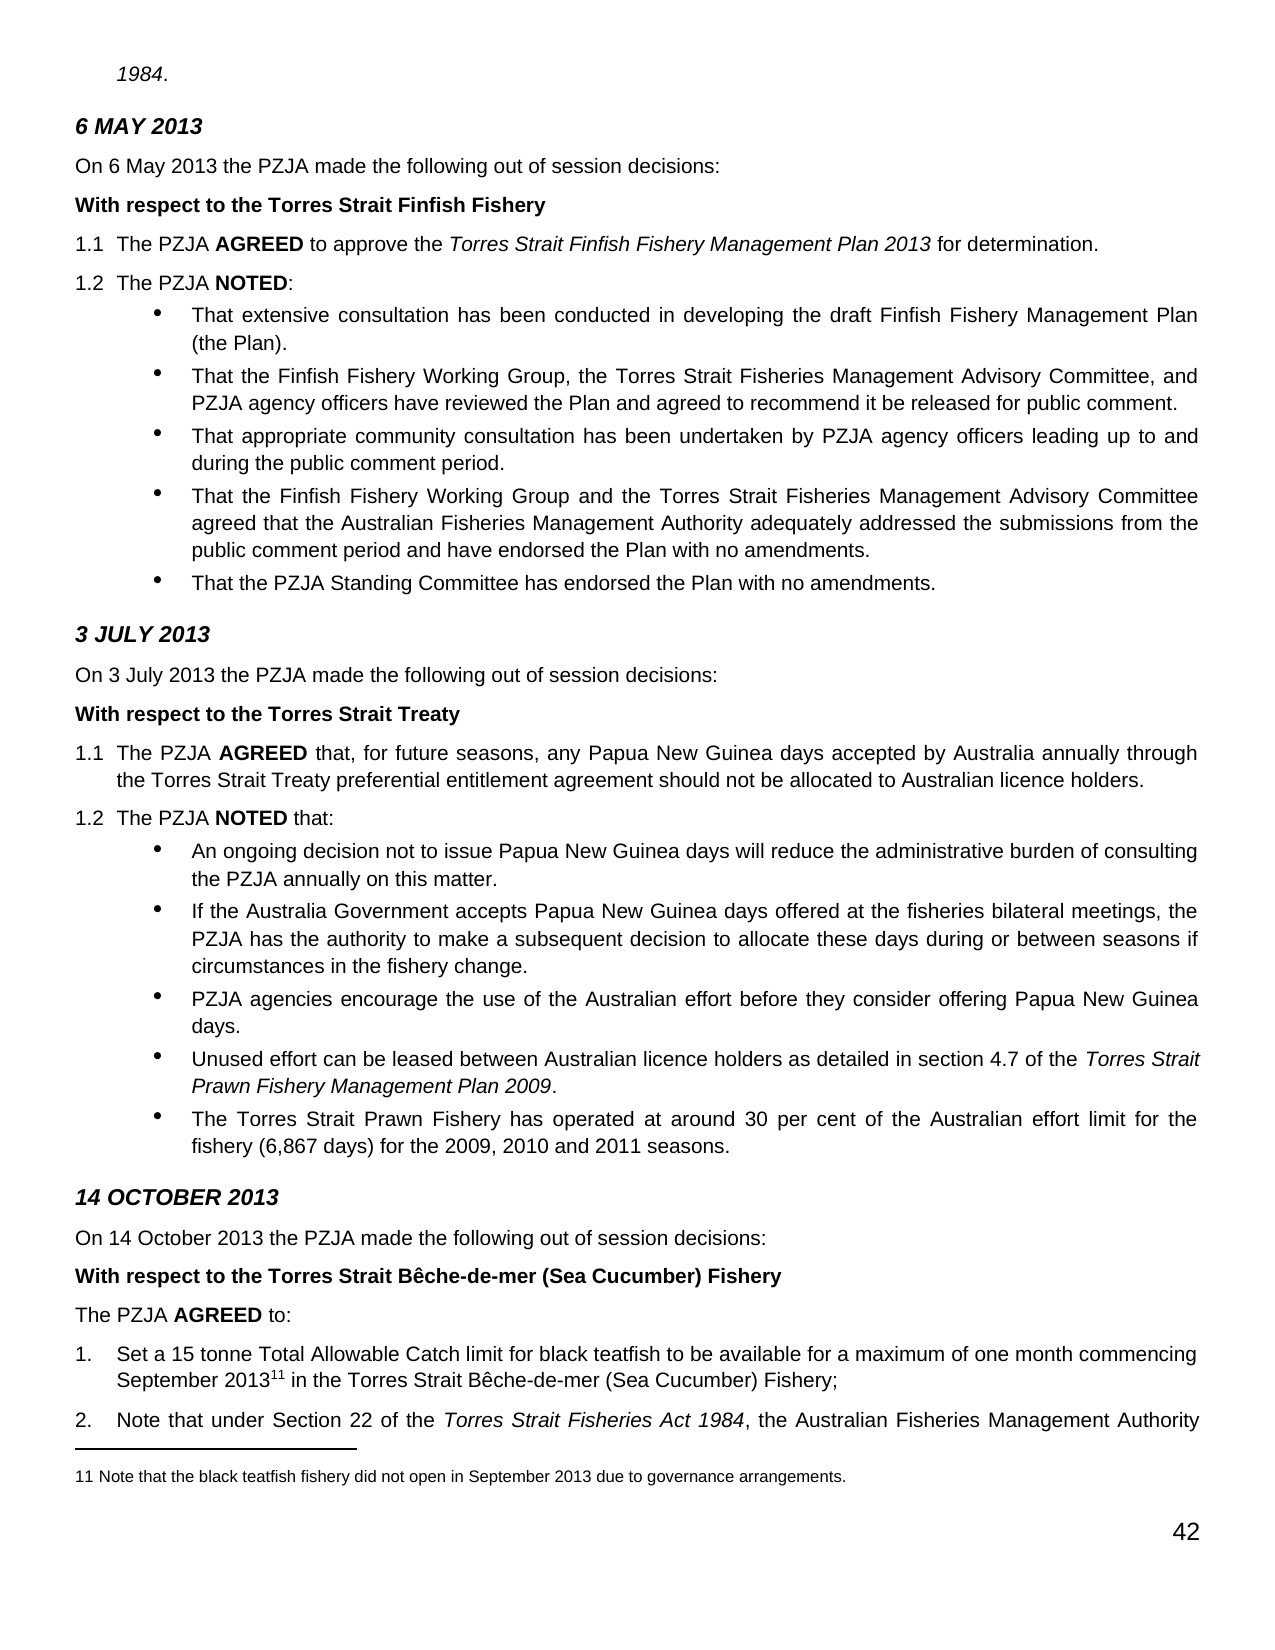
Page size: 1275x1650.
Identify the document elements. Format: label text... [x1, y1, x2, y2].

text With respect to the Torres Strait Finfish Fishery [75, 189, 1200, 217]
text 1. Set a 15 tonne Total Allowable Catch limit for black teatfish to be available for a maximum of one month commencing September 2013 in the Torres Strait Bêche-de-mer (Sea Cucumber) Fishery; [75, 1339, 1200, 1393]
text On 6 May 2013 the PZJA made the following out of session decisions: [75, 151, 1200, 178]
subtitle 14 OCTOBER 2013 [75, 1181, 1200, 1211]
text That appropriate community consultation has been undertaken by PZJA agency officers leading up to and during the public comment period. [154, 421, 1200, 475]
text That the Finfish Fishery Working Group, the Torres Strait Fisheries Management Advisory Committee, and PZJA agency officers have reviewed the Plan and agreed to recommend it be released for public comment. [154, 360, 1200, 414]
text That extensive consultation has been conducted in developing the draft Finfish Fishery Management Plan (the Plan). [154, 300, 1200, 354]
text 1.2 The PZJA NOTED: [75, 267, 1200, 294]
text On 3 July 2013 the PZJA made the following out of session decisions: [75, 659, 1200, 687]
text PZJA agencies encourage the use of the Australian effort before they consider offering Papua New Guinea days. [154, 983, 1200, 1038]
text With respect to the Torres Strait Treaty [75, 698, 1200, 725]
text 1.1 The PZJA AGREED to approve the Torres Strait Finfish Fishery Management Plan 2013 for determination. [75, 228, 1200, 256]
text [75, 59, 1200, 86]
text 1.2 The PZJA NOTED that: [75, 803, 1200, 830]
text That the Finfish Fishery Working Group and the Torres Strait Fisheries Management Advisory Committee agreed that the Australian Fisheries Management Authority adequately addressed the submissions from the public comment period and have endorsed the Plan with no amendments. [154, 481, 1200, 562]
text The PZJA AGREED to: [75, 1300, 1200, 1327]
text If the Australia Government accepts Papua New Guinea days offered at the fisheries bilateral meetings, the PZJA has the authority to make a subsequent decision to allocate these days during or between seasons if circumstances in the fishery change. [154, 896, 1200, 977]
text An ongoing decision not to issue Papua New Guinea days will reduce the administrative burden of consulting the PZJA annually on this matter. [154, 836, 1200, 890]
text The Torres Strait Prawn Fishery has operated at around 30 per cent of the Australian effort limit for the fishery (6,867 days) for the 2009, 2010 and 2011 seasons. [154, 1104, 1200, 1158]
text Unused effort can be leased between Australian licence holders as detailed in section 4.7 of the Torres Strait Prawn Fishery Management Plan 2009. [154, 1043, 1200, 1098]
subtitle 6 MAY 2013 [75, 110, 1200, 139]
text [75, 1405, 1200, 1432]
text That the PZJA Standing Committee has endorsed the Plan with no amendments. [154, 568, 1200, 595]
text 1.1 The PZJA AGREED that, for future seasons, any Papua New Guinea days accepted by Australia annually through the Torres Strait Treaty preferential entitlement agreement should not be allocated to Australian licence holders. [75, 737, 1200, 791]
text On 14 October 2013 the PZJA made the following out of session decisions: [75, 1222, 1200, 1249]
subtitle 3 JULY 2013 [75, 618, 1200, 648]
text With respect to the Torres Strait Bêche-de-mer (Sea Cucumber) Fishery [75, 1261, 1200, 1288]
